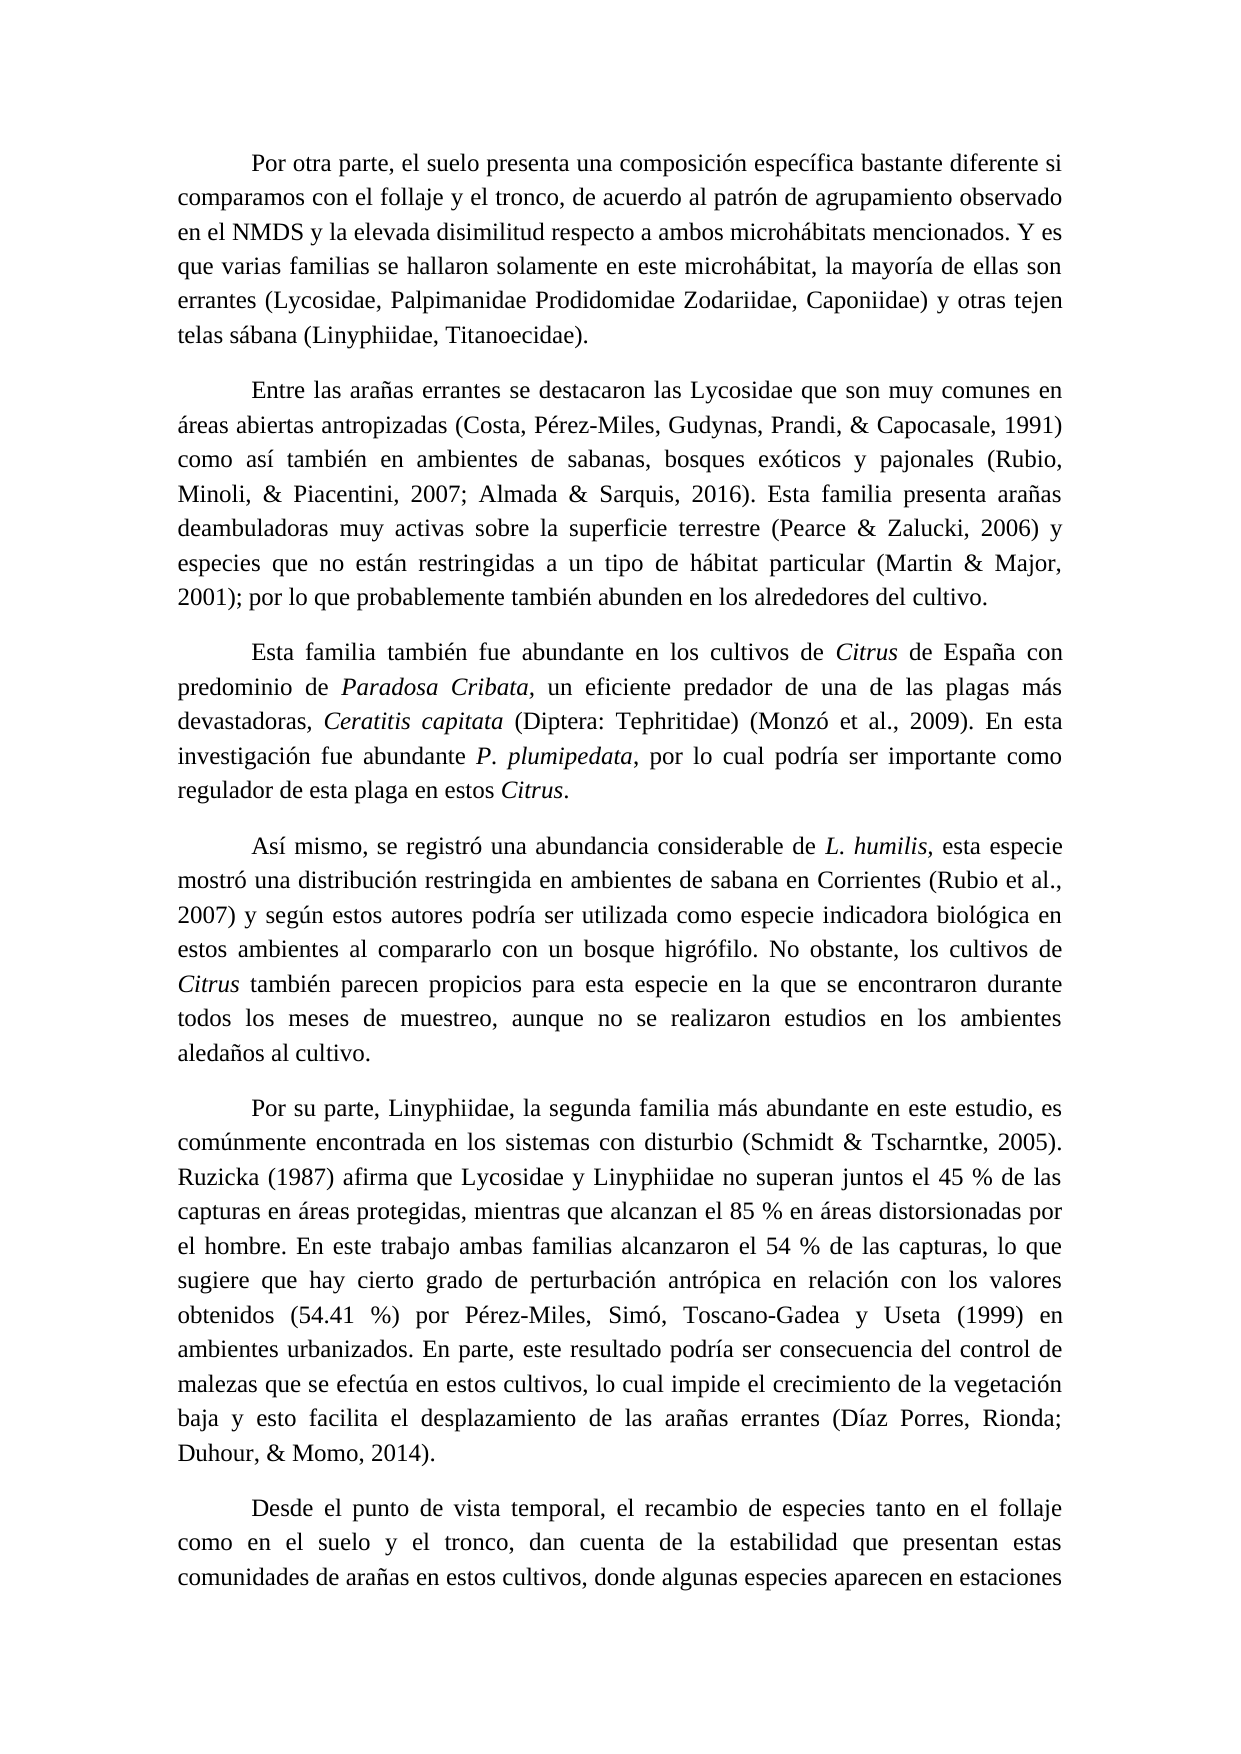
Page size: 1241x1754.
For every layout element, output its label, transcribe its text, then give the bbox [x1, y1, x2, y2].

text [177, 1493, 1063, 1591]
text Esta familia también fue abundante en los cultivos de Citrus de España con predominio de Paradosa Cribata, un eficiente predador de una de las plagas más devastadoras, Ceratitis capitata (Diptera: Tephritidae) (Monzó et al., 2009). En esta investigación fue abundante P. plumipedata, por lo cual podría ser importante como regulador de esta plaga en estos Citrus. [177, 637, 1063, 804]
text Entre las arañas errantes se destacaron las Lycosidae que son muy comunes en áreas abiertas antropizadas (Costa, Pérez-Miles, Gudynas, Prandi, & Capocasale, 1991) como así también en ambientes de sabanas, bosques exóticos y pajonales (Rubio, Minoli, & Piacentini, 2007; Almada & Sarquis, 2016). Esta familia presenta arañas deambuladoras muy activas sobre la superficie terrestre (Pearce & Zalucki, 2006) y especies que no están restringidas a un tipo de hábitat particular (Martin & Major, 2001); por lo que probablemente también abunden en los alrededores del cultivo. [177, 375, 1063, 611]
text Así mismo, se registró una abundancia considerable de L. humilis, esta especie mostró una distribución restringida en ambientes de sabana en Corrientes (Rubio et al., 2007) y según estos autores podría ser utilizada como especie indicadora biológica en estos ambientes al compararlo con un bosque higrófilo. No obstante, los cultivos de Citrus también parecen propicios para esta especie en la que se encontraron durante todos los meses de muestreo, aunque no se realizaron estudios en los ambientes aledaños al cultivo. [177, 831, 1063, 1066]
text Por otra parte, el suelo presenta una composición específica bastante diferente si comparamos con el follaje y el tronco, de acuerdo al patrón de agrupamiento observado en el NMDS y la elevada disimilitud respecto a ambos microhábitats mencionados. Y es que varias familias se hallaron solamente en este microhábitat, la mayoría de ellas son errantes (Lycosidae, Palpimanidae Prodidomidae Zodariidae, Caponiidae) y otras tejen telas sábana (Linyphiidae, Titanoecidae). [177, 148, 1063, 349]
text Por su parte, Linyphiidae, la segunda familia más abundante en este estudio, es comúnmente encontrada en los sistemas con disturbio (Schmidt & Tscharntke, 2005). Ruzicka (1987) afirma que Lycosidae y Linyphiidae no superan juntos el 45 % de las capturas en áreas protegidas, mientras que alcanzan el 85 % en áreas distorsionadas por el hombre. En este trabajo ambas familias alcanzaron el 54 % de las capturas, lo que sugiere que hay cierto grado de perturbación antrópica en relación con los valores obtenidos (54.41 %) por Pérez-Miles, Simó, Toscano-Gadea y Useta (1999) en ambientes urbanizados. En parte, este resultado podría ser consecuencia del control de malezas que se efectúa en estos cultivos, lo cual impide el crecimiento de la vegetación baja y esto facilita el desplazamiento de las arañas errantes (Díaz Porres, Rionda; Duhour, & Momo, 2014). [177, 1093, 1063, 1466]
